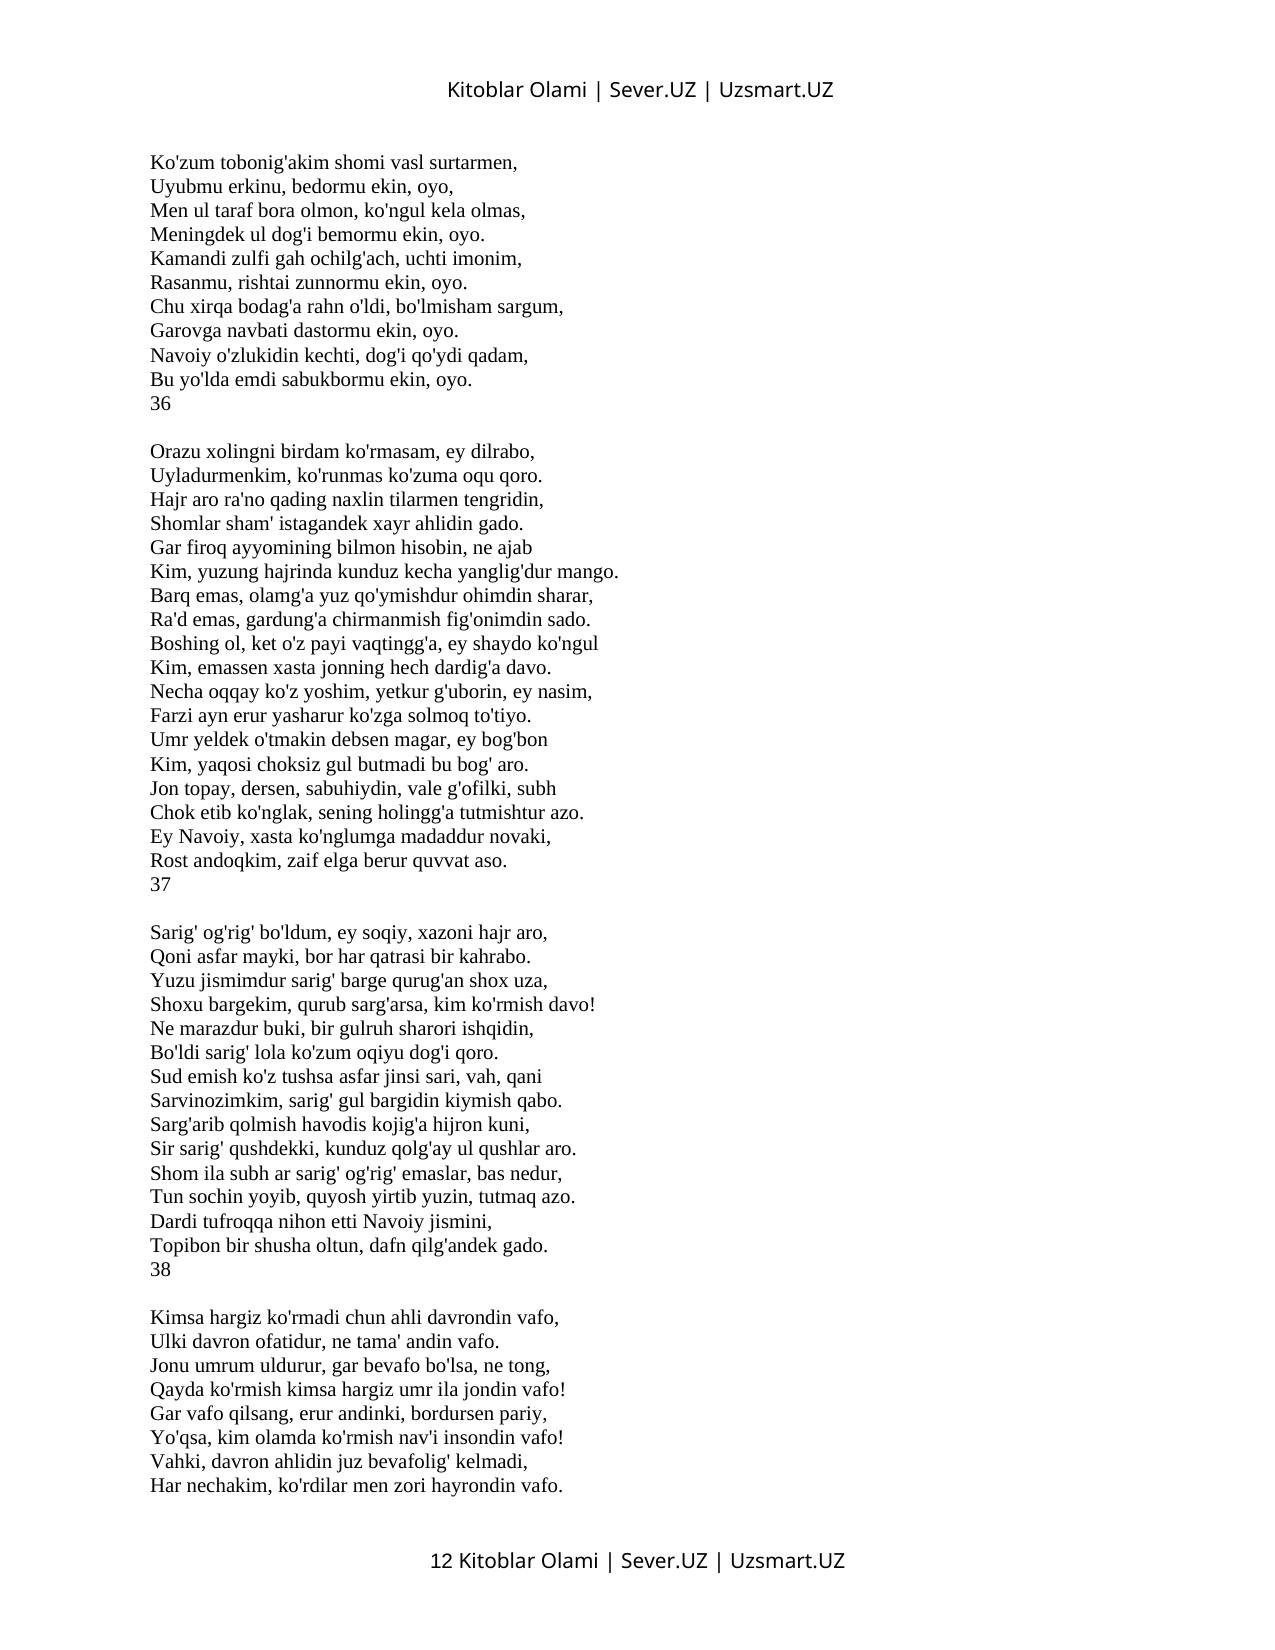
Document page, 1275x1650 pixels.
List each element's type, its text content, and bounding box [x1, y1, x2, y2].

text Sir sarig' qushdekki, kunduz qolg'ay ul qushlar aro. [150, 1136, 1125, 1160]
text Gar vafo qilsang, erur andinki, bordursen pariy, [150, 1401, 1125, 1425]
text Sud emish ko'z tushsa asfar jinsi sari, vah, qani [150, 1064, 1125, 1088]
text Kim, yaqosi choksiz gul butmadi bu bog' aro. [150, 751, 1125, 776]
text 36 [150, 391, 1125, 415]
text Shom ila subh ar sarig' og'rig' emaslar, bas nedur, [150, 1160, 1125, 1184]
text Hajr aro ra'no qading naxlin tilarmen tengridin, [150, 487, 1125, 511]
text 37 [150, 872, 1125, 896]
text Kim, emassen xasta jonning hech dardig'a davo. [150, 655, 1125, 679]
text Har nechakim, ko'rdilar men zori hayrondin vafo. [150, 1473, 1125, 1497]
text Ra'd emas, gardung'a chirmanmish fig'onimdin sado. [150, 607, 1125, 631]
text Men ul taraf bora olmon, ko'ngul kela olmas, [150, 198, 1125, 222]
text Bu yo'lda emdi sabukbormu ekin, oyo. [150, 367, 1125, 391]
text Meningdek ul dog'i bemormu ekin, oyo. [150, 222, 1125, 246]
text Ey Navoiy, xasta ko'nglumga madaddur novaki, [150, 824, 1125, 848]
text Dardi tufroqqa nihon etti Navoiy jismini, [150, 1208, 1125, 1233]
text Ne marazdur buki, bir gulruh sharori ishqidin, [150, 1016, 1125, 1040]
text Barq emas, olamg'a yuz qo'ymishdur ohimdin sharar, [150, 583, 1125, 607]
text Gar firoq ayyomining bilmon hisobin, ne ajab [150, 535, 1125, 559]
text Kimsa hargiz ko'rmadi chun ahli davrondin vafo, [150, 1305, 1125, 1329]
text Rost andoqkim, zaif elga berur quvvat aso. [150, 848, 1125, 872]
text Uyubmu erkinu, bedormu ekin, oyo, [150, 174, 1125, 198]
text Shoxu bargekim, qurub sarg'arsa, kim ko'rmish davo! [150, 992, 1125, 1016]
text 38 [150, 1257, 1125, 1281]
text Ko'zum tobonig'akim shomi vasl surtarmen, [150, 150, 1125, 174]
text Bo'ldi sarig' lola ko'zum oqiyu dog'i qoro. [150, 1040, 1125, 1064]
text Rasanmu, rishtai zunnormu ekin, oyo. [150, 270, 1125, 294]
text Chu xirqa bodag'a rahn o'ldi, bo'lmisham sargum, [150, 294, 1125, 318]
text Ulki davron ofatidur, ne tama' andin vafo. [150, 1329, 1125, 1353]
text Kim, yuzung hajrinda kunduz kecha yanglig'dur mango. [150, 559, 1125, 583]
text Sarvinozimkim, sarig' gul bargidin kiymish qabo. [150, 1088, 1125, 1112]
text Boshing ol, ket o'z payi vaqtingg'a, ey shaydo ko'ngul [150, 631, 1125, 655]
text Umr yeldek o'tmakin debsen magar, ey bog'bon [150, 727, 1125, 751]
text Topibon bir shusha oltun, dafn qilg'andek gado. [150, 1233, 1125, 1257]
text Necha oqqay ko'z yoshim, yetkur g'uborin, ey nasim, [150, 679, 1125, 703]
text Navoiy o'zlukidin kechti, dog'i qo'ydi qadam, [150, 342, 1125, 367]
text Yuzu jismimdur sarig' barge qurug'an shox uza, [150, 968, 1125, 992]
text Chok etib ko'nglak, sening holingg'a tutmishtur azo. [150, 799, 1125, 824]
text Sarg'arib qolmish havodis kojig'a hijron kuni, [150, 1112, 1125, 1136]
text Sarig' og'rig' bo'ldum, ey soqiy, xazoni hajr aro, [150, 920, 1125, 944]
text Jon topay, dersen, sabuhiydin, vale g'ofilki, subh [150, 776, 1125, 799]
text Qoni asfar mayki, bor har qatrasi bir kahrabo. [150, 944, 1125, 968]
text Yo'qsa, kim olamda ko'rmish nav'i insondin vafo! [150, 1425, 1125, 1449]
text Jonu umrum uldurur, gar bevafo bo'lsa, ne tong, [150, 1353, 1125, 1377]
text Shomlar sham' istagandek xayr ahlidin gado. [150, 511, 1125, 535]
text Qayda ko'rmish kimsa hargiz umr ila jondin vafo! [150, 1377, 1125, 1401]
text Garovga navbati dastormu ekin, oyo. [150, 318, 1125, 342]
text Orazu xolingni birdam ko'rmasam, ey dilrabo, [150, 439, 1125, 463]
text Kamandi zulfi gah ochilg'ach, uchti imonim, [150, 246, 1125, 270]
text Tun sochin yoyib, quyosh yirtib yuzin, tutmaq azo. [150, 1184, 1125, 1208]
text Uyladurmenkim, ko'runmas ko'zuma oqu qoro. [150, 463, 1125, 487]
text Farzi ayn erur yasharur ko'zga solmoq to'tiyo. [150, 703, 1125, 727]
text Vahki, davron ahlidin juz bevafolig' kelmadi, [150, 1449, 1125, 1473]
